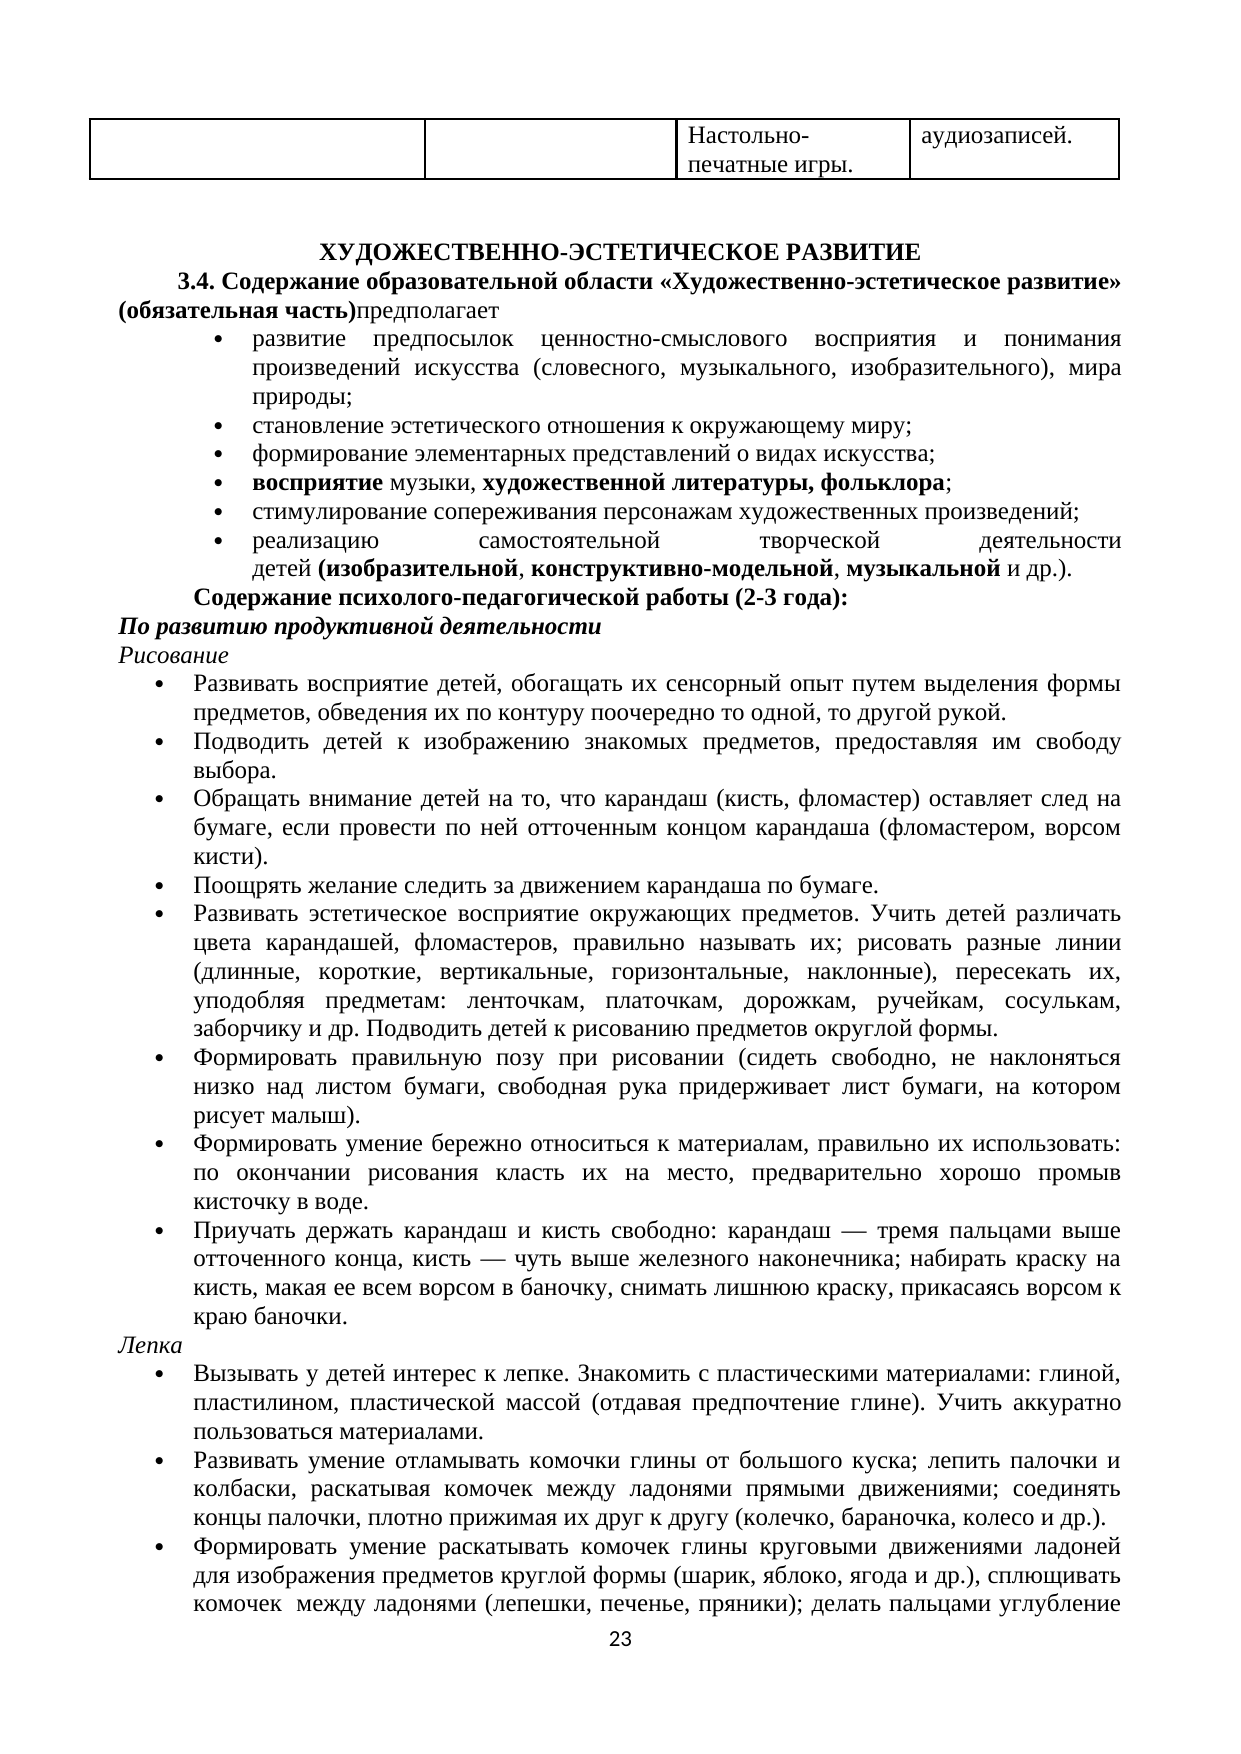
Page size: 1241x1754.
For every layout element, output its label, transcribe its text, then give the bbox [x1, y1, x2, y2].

text 3.4. Содержание образовательной области «Художественно-эстетическое развитие» (обязательная часть)предполагает [118, 266, 1122, 323]
list Подводить детей к изображению знакомых предметов, предоставляя им свободу выбора. [156, 726, 1122, 783]
text Лепка [118, 1330, 1122, 1358]
list Формировать умение бережно относиться к материалам, правильно их использовать: по окончании рисования класть их на место, предварительно хорошо промыв кисточку в воде. [156, 1128, 1122, 1215]
list формирование элементарных представлений о видах искусства; [214, 438, 1122, 467]
list Поощрять желание следить за движением карандаша по бумаге. [156, 870, 1122, 898]
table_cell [911, 120, 1118, 178]
list реализацию самостоятельной творческой деятельности детей (изобразительной, конструктивно-модельной, музыкальной и др.). [214, 525, 1122, 582]
list Развивать умение отламывать комочки глины от большого куска; лепить палочки и колбаски, раскатывая комочек между ладонями прямыми движениями; соединять концы палочки, плотно прижимая их друг к другу (колечко, бараночка, колесо и др.). [156, 1445, 1122, 1531]
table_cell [91, 120, 424, 178]
list развитие предпосылок ценностно-смыслового восприятия и понимания произведений искусства (словесного, музыкального, изобразительного), мира природы; [214, 323, 1122, 410]
text ХУДОЖЕСТВЕННО-ЭСТЕТИЧЕСКОЕ РАЗВИТИЕ [118, 237, 1122, 266]
text Содержание психолого-педагогической работы (2-3 года): [193, 582, 1122, 611]
list Приучать держать карандаш и кисть свободно: карандаш — тремя пальцами выше отточенного конца, кисть — чуть выше железного наконечника; набирать краску на кисть, макая ее всем ворсом в баночку, снимать лишнюю краску, прикасаясь ворсом к краю баночки. [156, 1215, 1122, 1330]
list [156, 1531, 1122, 1617]
list Вызывать у детей интерес к лепке. Знакомить с пластическими материалами: глиной, пластилином, пластической массой (отдавая предпочтение глине). Учить аккуратно пользоваться материалами. [156, 1358, 1122, 1445]
text По развитию продуктивной деятельности [118, 611, 1122, 640]
list Формировать правильную позу при рисовании (сидеть свободно, не наклоняться низко над листом бумаги, свободная рука придерживает лист бумаги, на котором рисует малыш). [156, 1042, 1122, 1128]
text Рисование [118, 640, 1122, 668]
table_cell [678, 120, 909, 178]
list Обращать внимание детей на то, что карандаш (кисть, фломастер) оставляет след на бумаге, если провести по ней отточенным концом карандаша (фломастером, ворсом кисти). [156, 783, 1122, 870]
list стимулирование сопереживания персонажам художественных произведений; [214, 496, 1122, 525]
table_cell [426, 120, 675, 178]
list Развивать восприятие детей, обогащать их сенсорный опыт путем выделения формы предметов, обведения их по контуру поочередно то одной, то другой рукой. [156, 668, 1122, 726]
list Развивать эстетическое восприятие окружающих предметов. Учить детей различать цвета карандашей, фломастеров, правильно называть их; рисовать разные линии (длинные, короткие, вертикальные, горизонтальные, наклонные), пересекать их, уподобляя предметам: ленточкам, платочкам, дорожкам, ручейкам, сосулькам, заборчику и др. Подводить детей к рисованию предметов округлой формы. [156, 898, 1122, 1042]
list становление эстетического отношения к окружающему миру; [214, 410, 1122, 438]
list восприятие музыки, художественной литературы, фольклора; [214, 467, 1122, 496]
